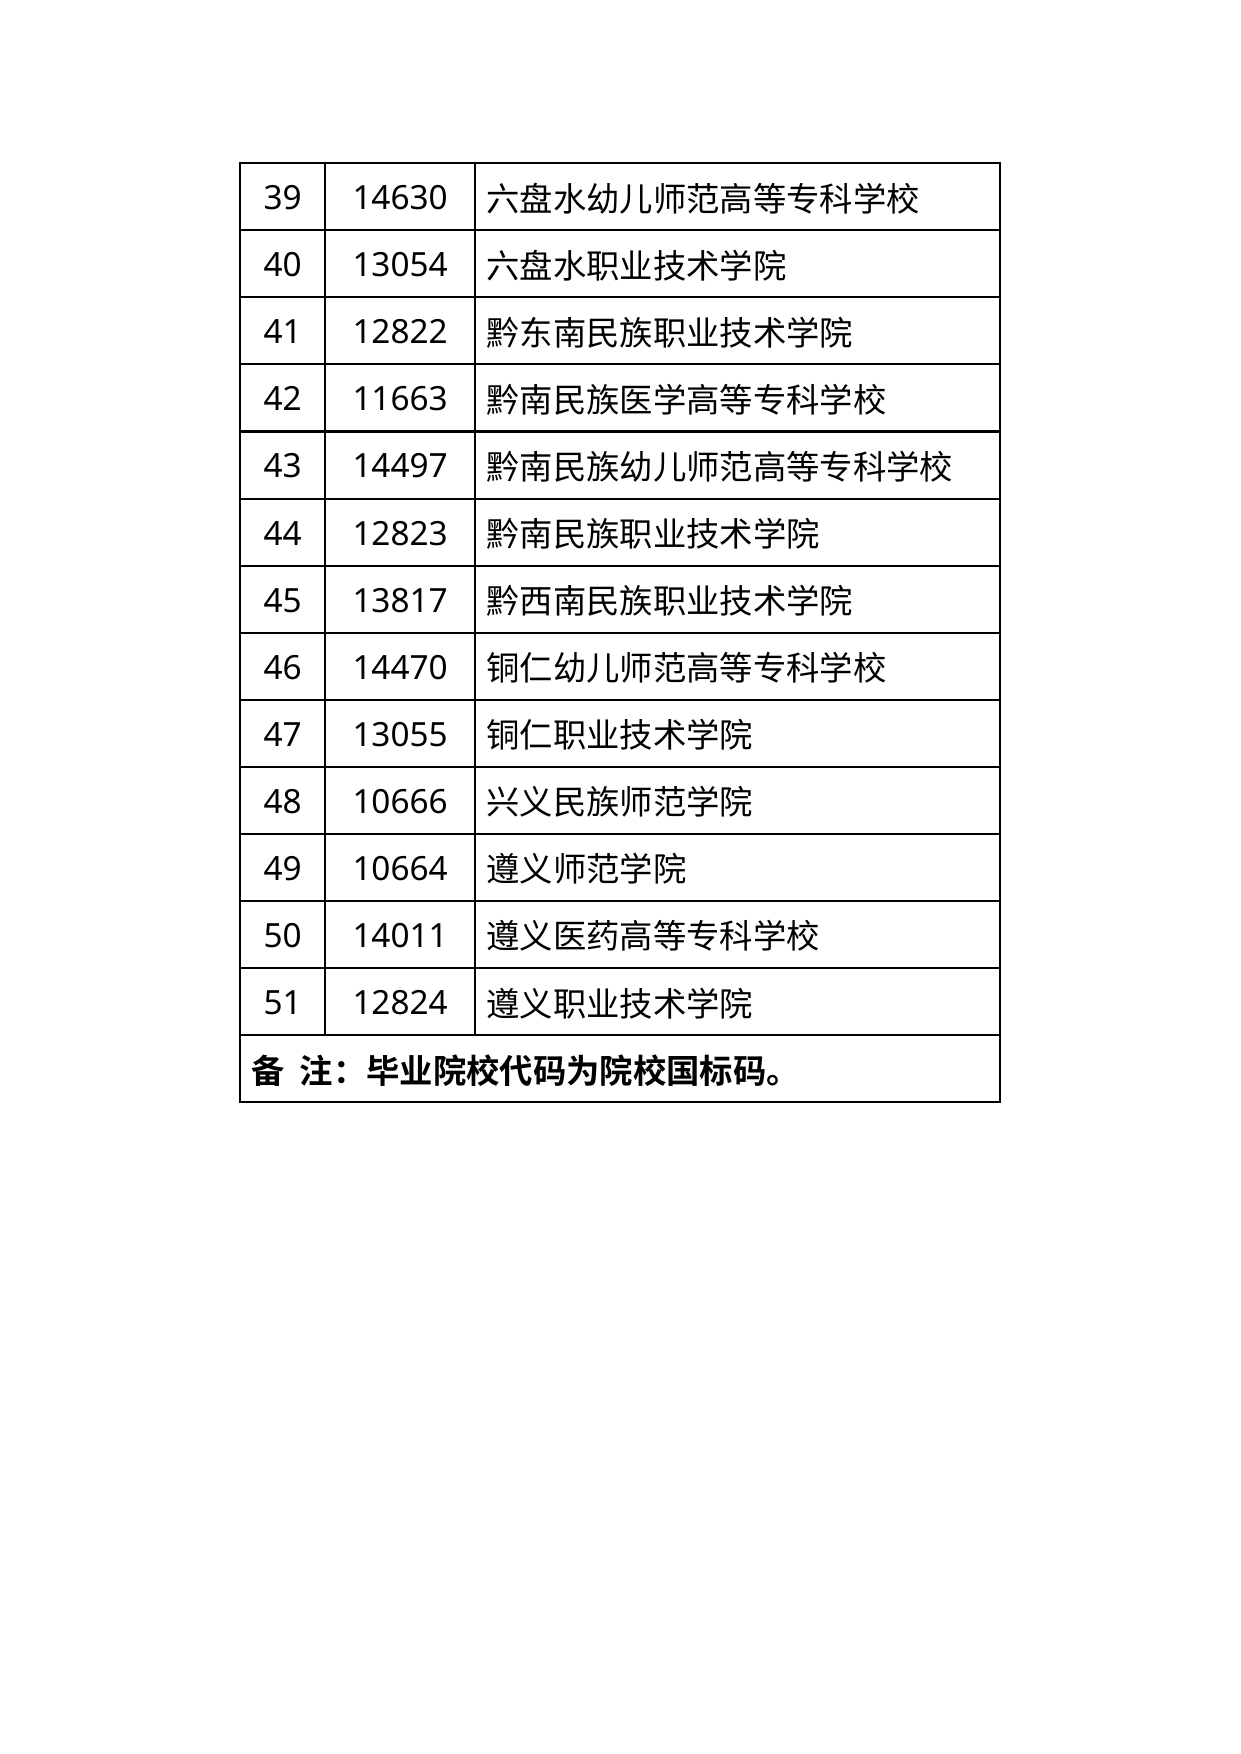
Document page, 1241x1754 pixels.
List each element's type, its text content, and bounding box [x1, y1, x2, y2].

table_cell 45 [241, 567, 324, 632]
table_cell 47 [241, 701, 324, 766]
table_cell 六盘水幼儿师范高等专科学校 [476, 164, 999, 229]
table_cell 43 [241, 433, 324, 497]
table_cell 12823 [326, 500, 474, 564]
table_cell 41 [241, 298, 324, 363]
table_cell 遵义医药高等专科学校 [476, 902, 999, 967]
table_cell 黔南民族幼儿师范高等专科学校 [476, 433, 999, 497]
table_cell 11663 [326, 365, 474, 430]
table_cell 铜仁职业技术学院 [476, 701, 999, 766]
table_cell 遵义职业技术学院 [476, 969, 999, 1034]
table_cell 14497 [326, 433, 474, 497]
table_cell 14470 [326, 634, 474, 699]
table_cell 备 注：毕业院校代码为院校国标码。 [241, 1036, 999, 1101]
table_cell 黔南民族医学高等专科学校 [476, 365, 999, 430]
table_cell 10666 [326, 768, 474, 833]
table_cell 12822 [326, 298, 474, 363]
table_cell 39 [241, 164, 324, 229]
table_cell 13817 [326, 567, 474, 632]
table_cell 46 [241, 634, 324, 699]
table_cell 42 [241, 365, 324, 430]
table_cell 48 [241, 768, 324, 833]
table_cell 黔东南民族职业技术学院 [476, 298, 999, 363]
table_cell 12824 [326, 969, 474, 1034]
table_cell 14630 [326, 164, 474, 229]
table_cell 兴义民族师范学院 [476, 768, 999, 833]
table_cell 10664 [326, 835, 474, 900]
table_cell 遵义师范学院 [476, 835, 999, 900]
table_cell 51 [241, 969, 324, 1034]
table_cell 黔西南民族职业技术学院 [476, 567, 999, 632]
table_cell 49 [241, 835, 324, 900]
table_cell 13054 [326, 231, 474, 296]
table_cell 黔南民族职业技术学院 [476, 500, 999, 564]
table_cell 40 [241, 231, 324, 296]
table_cell 铜仁幼儿师范高等专科学校 [476, 634, 999, 699]
table_cell 六盘水职业技术学院 [476, 231, 999, 296]
table_cell 50 [241, 902, 324, 967]
table_cell 13055 [326, 701, 474, 766]
table_cell 44 [241, 500, 324, 564]
table_cell 14011 [326, 902, 474, 967]
